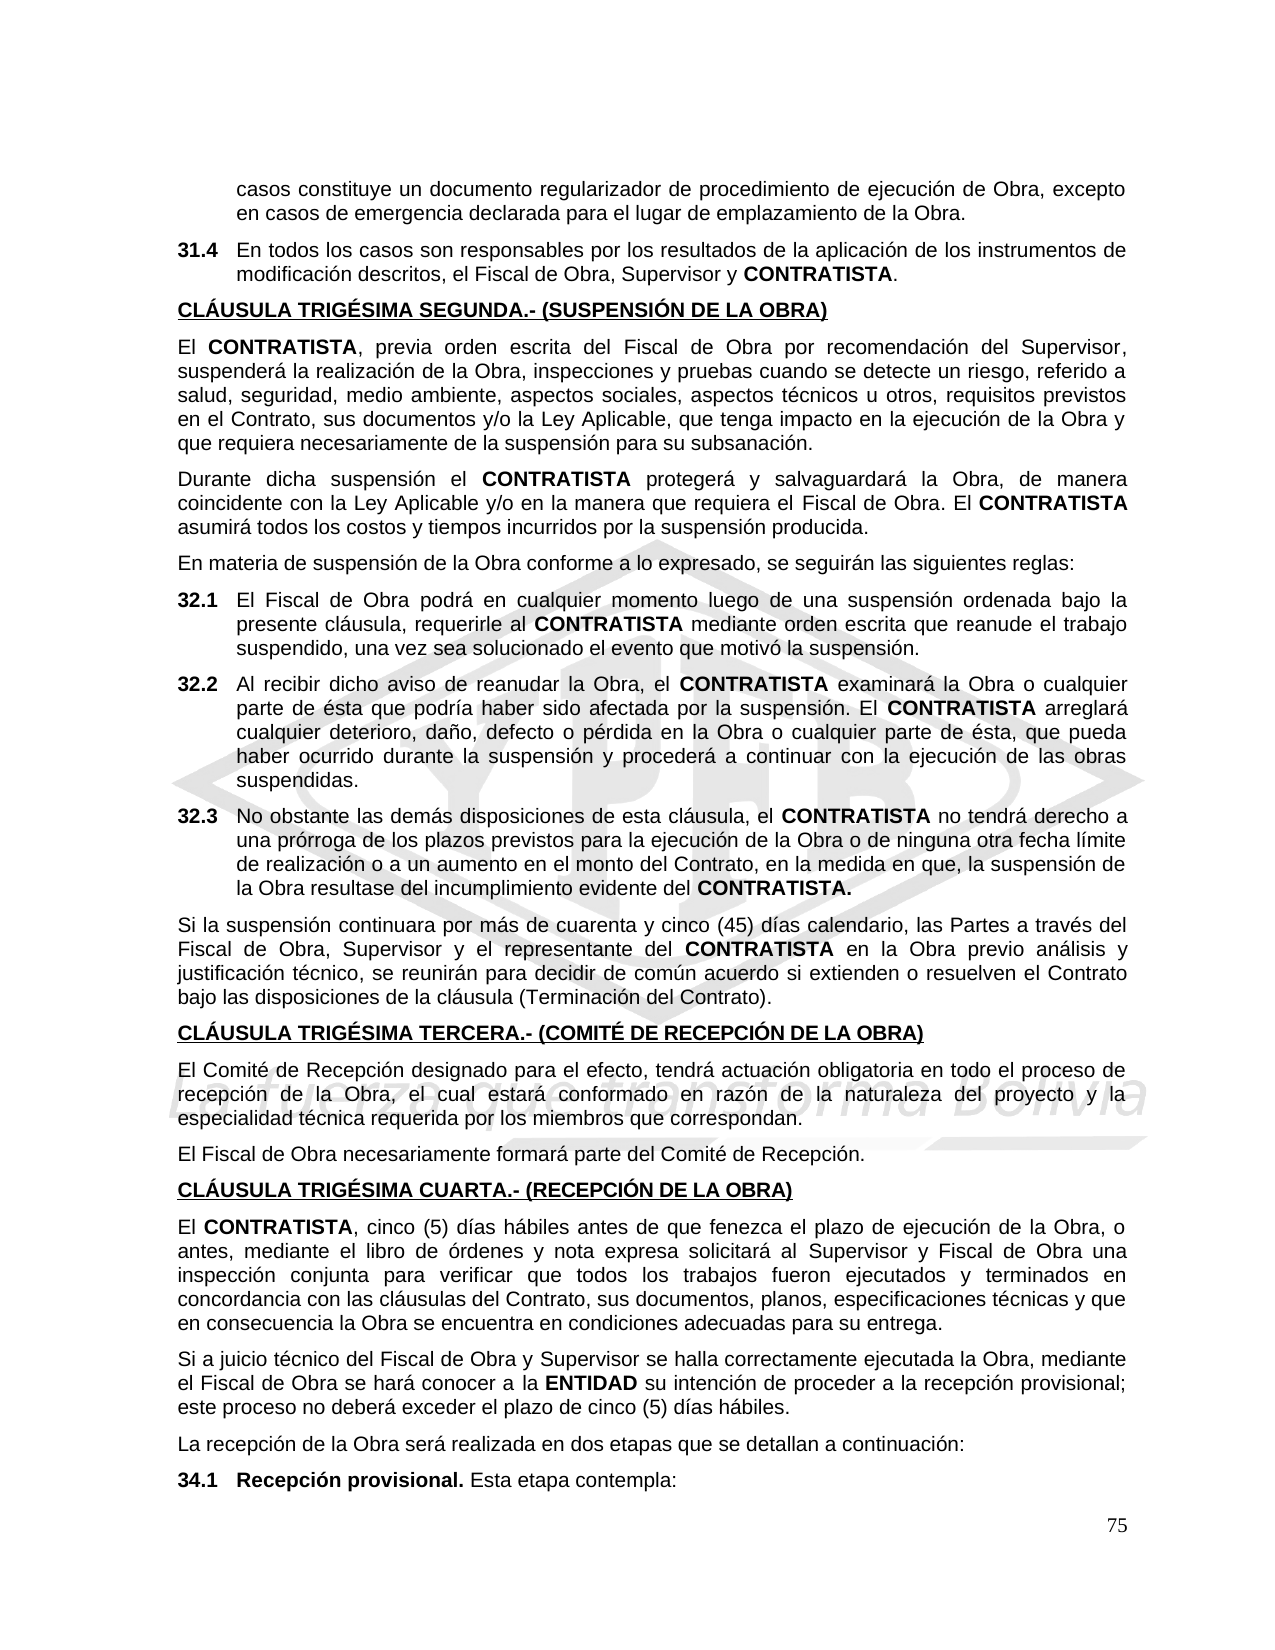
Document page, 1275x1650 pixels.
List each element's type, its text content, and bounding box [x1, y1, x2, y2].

text Si la suspensión continuara por más de cuarenta y cinco (45) días calendario, las Partes a través del Fiscal de Obra, Supervisor y el representante del CONTRATISTA en la Obra previo análisis y justificación técnico, se reunirán para decidir de común acuerdo si extienden o resuelven el Contrato bajo las disposiciones de la cláusula (Terminación del Contrato). [74, 913, 1128, 1008]
text El Fiscal de Obra necesariamente formará parte del Comité de Recepción. [177, 1142, 1127, 1166]
list No obstante las demás disposiciones de esta cláusula, el CONTRATISTA no tendrá derecho a una prórroga de los plazos previstos para la ejecución de la Obra o de ninguna otra fecha límite de realización o a un aumento en el monto del Contrato, en la medida en que, la suspensión de la Obra resultase del incumplimiento evidente del CONTRATISTA. [177, 804, 1128, 900]
text Si a juicio técnico del Fiscal de Obra y Supervisor se halla correctamente ejecutada la Obra, mediante el Fiscal de Obra se hará conocer a la ENTIDAD su intención de proceder a la recepción provisional; este proceso no deberá exceder el plazo de cinco (5) días hábiles. [177, 1347, 1127, 1419]
text 31.4 En todos los casos son responsables por los resultados de la aplicación de los instrumentos de modificación descritos, el Fiscal de Obra, Supervisor y CONTRATISTA. [177, 238, 1127, 286]
text El CONTRATISTA, cinco (5) días hábiles antes de que fenezca el plazo de ejecución de la Obra, o antes, mediante el libro de órdenes y nota expresa solicitará al Supervisor y Fiscal de Obra una inspección conjunta para verificar que todos los trabajos fueron ejecutados y terminados en concordancia con las cláusulas del Contrato, sus documentos, planos, especificaciones técnicas y que en consecuencia la Obra se encuentra en condiciones adecuadas para su entrega. [177, 1215, 1127, 1334]
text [177, 177, 1127, 225]
text La recepción de la Obra será realizada en dos etapas que se detallan a continuación: [177, 1431, 1127, 1455]
text El Comité de Recepción designado para el efecto, tendrá actuación obligatoria en todo el proceso de recepción de la Obra, el cual estará conformado en razón de la naturaleza del proyecto y la especialidad técnica requerida por los miembros que correspondan. [177, 1057, 1127, 1129]
text 34.1 Recepción provisional. Esta etapa contempla: [177, 1468, 1127, 1492]
text El CONTRATISTA, previa orden escrita del Fiscal de Obra por recomendación del Supervisor, suspenderá la realización de la Obra, inspecciones y pruebas cuando se detecte un riesgo, referido a salud, seguridad, medio ambiente, aspectos sociales, aspectos técnicos u otros, requisitos previstos en el Contrato, sus documentos y/o la Ley Aplicable, que tenga impacto en la ejecución de la Obra y que requiera necesariamente de la suspensión para su subsanación. [177, 334, 1127, 454]
list Al recibir dicho aviso de reanudar la Obra, el CONTRATISTA examinará la Obra o cualquier parte de ésta que podría haber sido afectada por la suspensión. El CONTRATISTA arreglará cualquier deterioro, daño, defecto o pérdida en la Obra o cualquier parte de ésta, que pueda haber ocurrido durante la suspensión y procederá a continuar con la ejecución de las obras suspendidas. [177, 672, 1128, 792]
list El Fiscal de Obra podrá en cualquier momento luego de una suspensión ordenada bajo la presente cláusula, requerirle al CONTRATISTA mediante orden escrita que reanude el trabajo suspendido, una vez sea solucionado el evento que motivó la suspensión. [177, 588, 1128, 659]
text Durante dicha suspensión el CONTRATISTA protegerá y salvaguardará la Obra, de manera coincidente con la Ley Aplicable y/o en la manera que requiera el Fiscal de Obra. El CONTRATISTA asumirá todos los costos y tiempos incurridos por la suspensión producida. [177, 467, 1128, 539]
text CLÁUSULA TRIGÉSIMA CUARTA.- (RECEPCIÓN DE LA OBRA) [177, 1178, 1127, 1202]
text CLÁUSULA TRIGÉSIMA TERCERA.- (COMITÉ DE RECEPCIÓN DE LA OBRA) [177, 1021, 1127, 1045]
text En materia de suspensión de la Obra conforme a lo expresado, se seguirán las siguientes reglas: [177, 551, 1127, 575]
text CLÁUSULA TRIGÉSIMA SEGUNDA.- (SUSPENSIÓN DE LA OBRA) [177, 298, 1127, 322]
